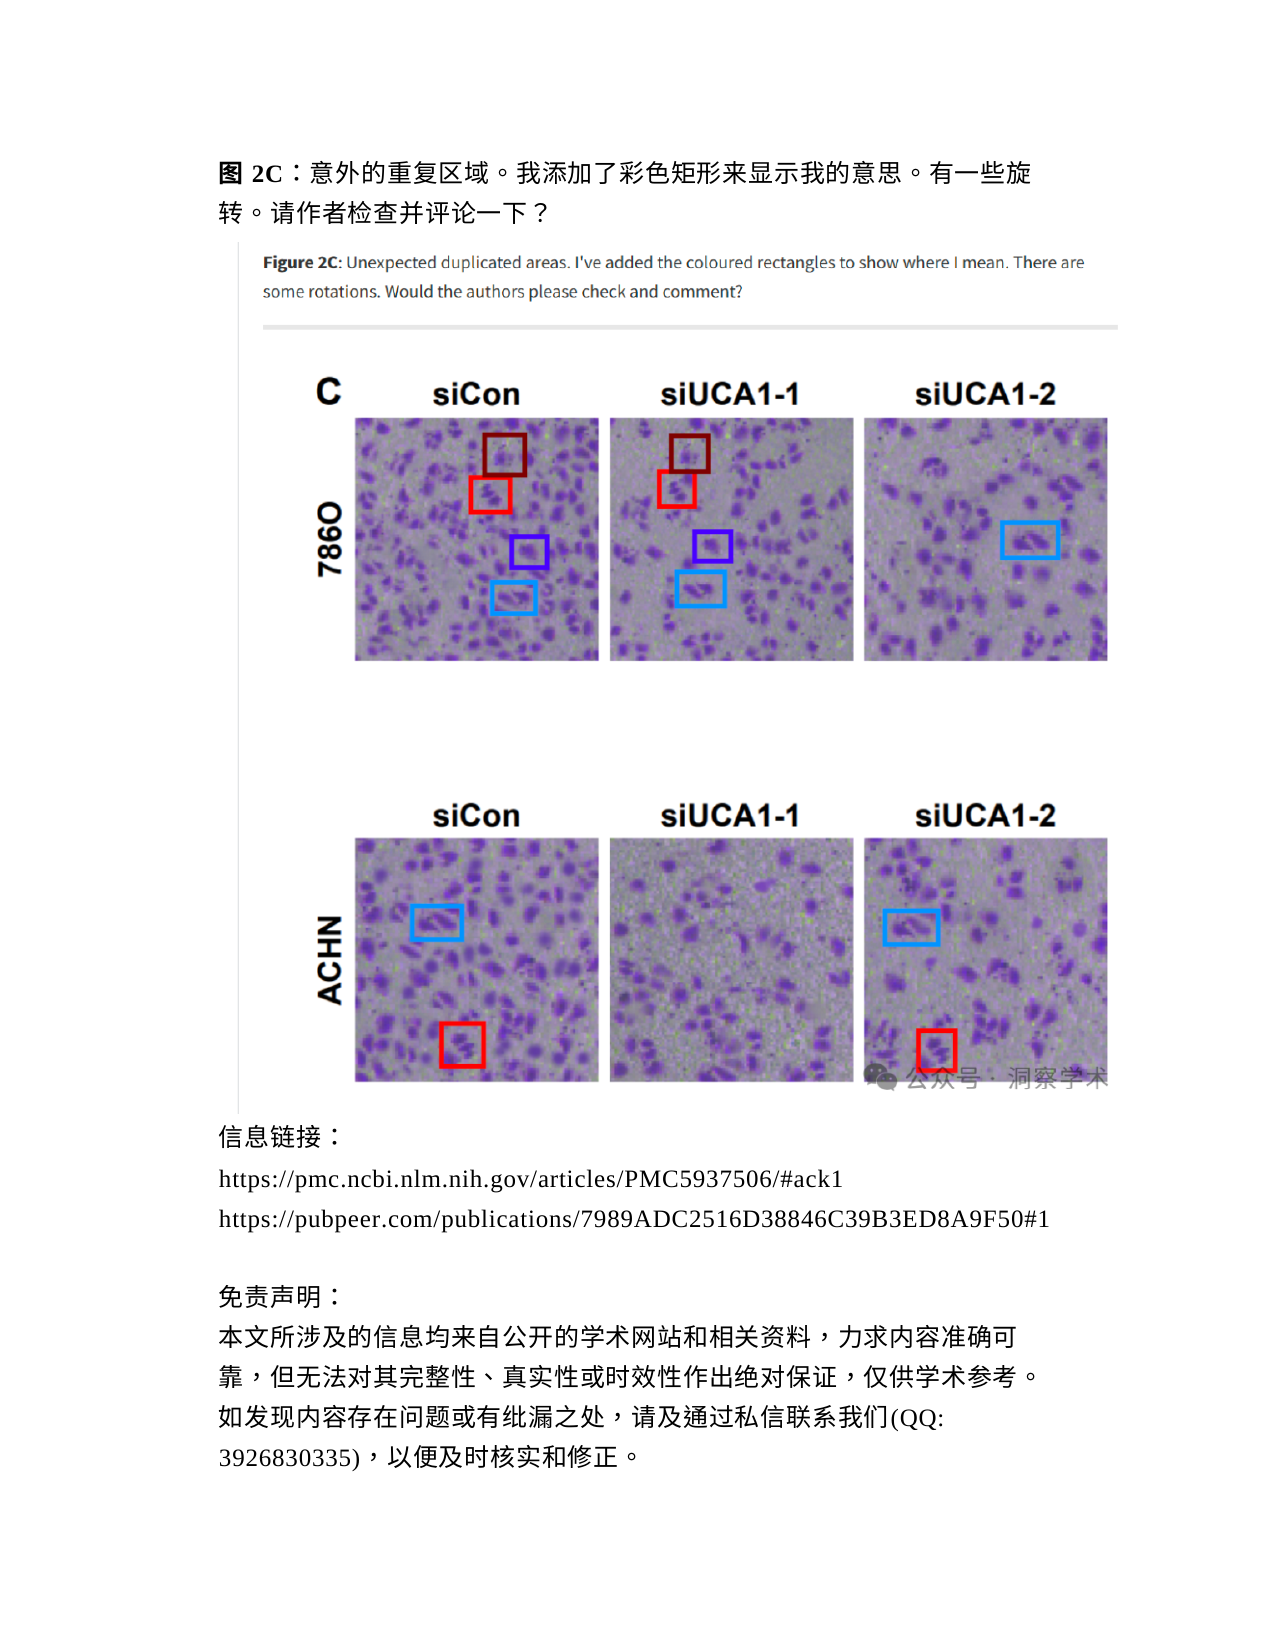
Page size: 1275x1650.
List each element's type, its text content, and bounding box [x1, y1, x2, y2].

picture [237, 242, 1138, 1114]
text 信息链接： [219, 1113, 1056, 1153]
text 本文所涉及的信息均来自公开的学术网站和相关资料，力求内容准确可靠，但无法对其完整性、真实性或时效性作出绝对保证，仅供学术参考。如发现内容存在问题或有纰漏之处，请及通过私信联系我们(QQ: 3926830335)，以便及时核实和修正。 [219, 1313, 1056, 1473]
text https://pmc.ncbi.nlm.nih.gov/articles/PMC5937506/#ack1 [219, 1153, 1056, 1193]
text 免责声明： [219, 1273, 1056, 1313]
text https://pubpeer.com/publications/7989ADC2516D38846C39B3ED8A9F50#1 [219, 1193, 1056, 1233]
text 图 2C：意外的重复区域。我添加了彩色矩形来显示我的意思。有一些旋转。请作者检查并评论一下？ [219, 150, 1056, 230]
